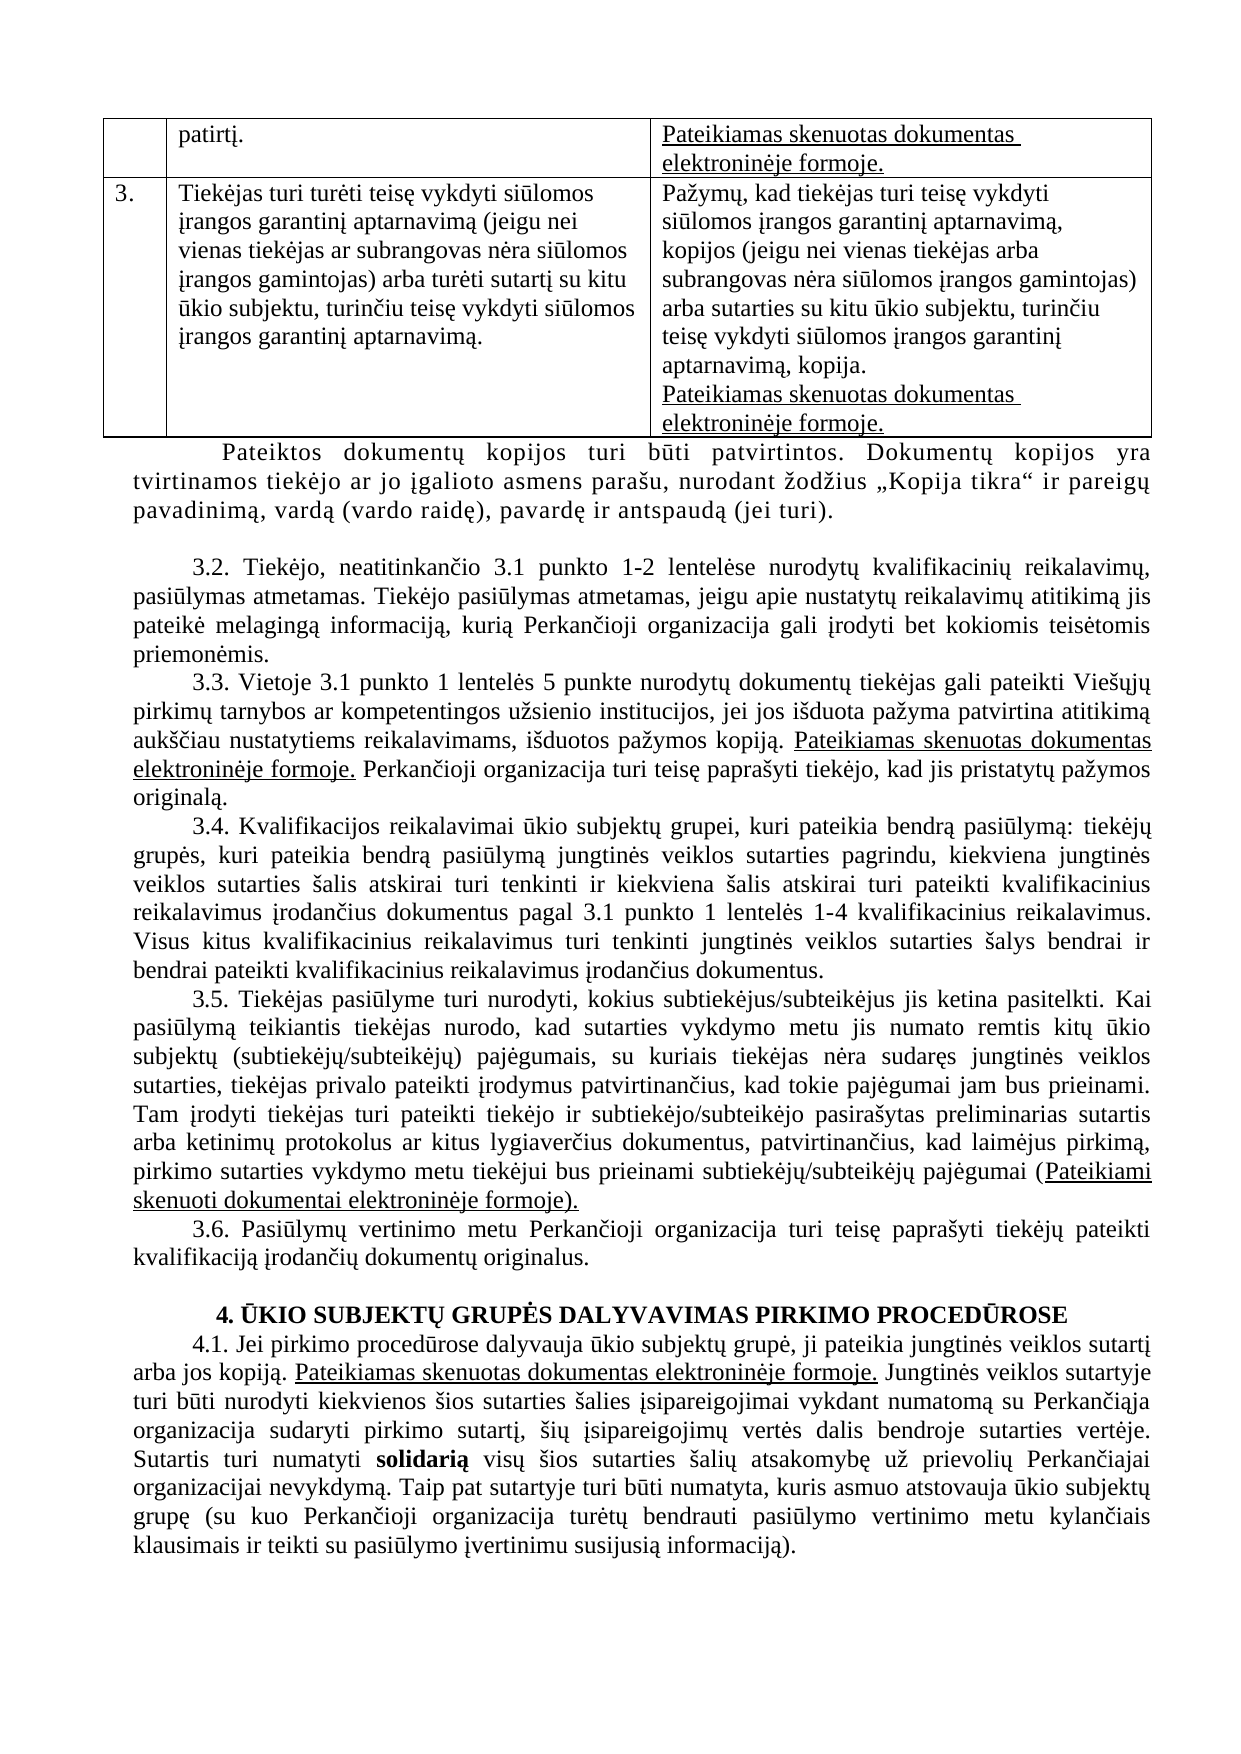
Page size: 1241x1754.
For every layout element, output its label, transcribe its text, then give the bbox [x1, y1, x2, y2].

text 3.3. Vietoje 3.1 punkto 1 lentelės 5 punkte nurodytų dokumentų tiekėjas gali pateikti Viešųjų pirkimų tarnybos ar kompetentingos užsienio institucijos, jei jos išduota pažyma patvirtina atitikimą aukščiau nustatytiems reikalavimams, išduotos pažymos kopiją. Pateikiamas skenuotas dokumentas elektroninėje formoje. Perkančioji organizacija turi teisę paprašyti tiekėjo, kad jis pristatytų pažymos originalą. [133, 667, 1152, 811]
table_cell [651, 119, 1151, 177]
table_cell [167, 119, 650, 177]
text 3.2. Tiekėjo, neatitinkančio 3.1 punkto 1-2 lentelėse nurodytų kvalifikacinių reikalavimų, pasiūlymas atmetamas. Tiekėjo pasiūlymas atmetamas, jeigu apie nustatytų reikalavimų atitikimą jis pateikė melagingą informaciją, kurią Perkančioji organizacija gali įrodyti bet kokiomis teisėtomis priemonėmis. [133, 552, 1152, 667]
text Pateiktos dokumentų kopijos turi būti patvirtintos. Dokumentų kopijos yra tvirtinamos tiekėjo ar jo įgalioto asmens parašu, nurodant žodžius „Kopija tikra“ ir pareigų pavadinimą, vardą (vardo raidę), pavardę ir antspaudą (jei turi). [133, 438, 1152, 524]
table_cell 3. [104, 178, 166, 436]
text 3.6. Pasiūlymų vertinimo metu Perkančioji organizacija turi teisę paprašyti tiekėjų pateikti kvalifikaciją įrodančių dokumentų originalus. [133, 1214, 1152, 1271]
table_cell Pažymų, kad tiekėjas turi teisę vykdyti siūlomos įrangos garantinį aptarnavimą, kopijos (jeigu nei vienas tiekėjas arba subrangovas nėra siūlomos įrangos gamintojas) arba sutarties su kitu ūkio subjektu, turinčiu teisę vykdyti siūlomos įrangos garantinį aptarnavimą, kopija. Pateikiamas skenuotas dokumentas elektroninėje formoje. [651, 178, 1151, 436]
text 4. ŪKIO SUBJEKTŲ GRUPĖS DALYVAVIMAS PIRKIMO PROCEDŪROSE [133, 1300, 1152, 1329]
table_cell Tiekėjas turi turėti teisę vykdyti siūlomos įrangos garantinį aptarnavimą (jeigu nei vienas tiekėjas ar subrangovas nėra siūlomos įrangos gamintojas) arba turėti sutartį su kitu ūkio subjektu, turinčiu teisę vykdyti siūlomos įrangos garantinį aptarnavimą. [167, 178, 650, 436]
table_cell 2. [104, 119, 166, 177]
text 3.5. Tiekėjas pasiūlyme turi nurodyti, kokius subtiekėjus/subteikėjus jis ketina pasitelkti. Kai pasiūlymą teikiantis tiekėjas nurodo, kad sutarties vykdymo metu jis numato remtis kitų ūkio subjektų (subtiekėjų/subteikėjų) pajėgumais, su kuriais tiekėjas nėra sudaręs jungtinės veiklos sutarties, tiekėjas privalo pateikti įrodymus patvirtinančius, kad tokie pajėgumai jam bus prieinami. Tam įrodyti tiekėjas turi pateikti tiekėjo ir subtiekėjo/subteikėjo pasirašytas preliminarias sutartis arba ketinimų protokolus ar kitus lygiaverčius dokumentus, patvirtinančius, kad laimėjus pirkimą, pirkimo sutarties vykdymo metu tiekėjui bus prieinami subtiekėjų/subteikėjų pajėgumai (Pateikiami skenuoti dokumentai elektroninėje formoje). [133, 984, 1152, 1214]
text 4.1. Jei pirkimo procedūrose dalyvauja ūkio subjektų grupė, ji pateikia jungtinės veiklos sutartį arba jos kopiją. Pateikiamas skenuotas dokumentas elektroninėje formoje. Jungtinės veiklos sutartyje turi būti nurodyti kiekvienos šios sutarties šalies įsipareigojimai vykdant numatomą su Perkančiąja organizacija sudaryti pirkimo sutartį, šių įsipareigojimų vertės dalis bendroje sutarties vertėje. Sutartis turi numatyti solidarią visų šios sutarties šalių atsakomybę už prievolių Perkančiajai organizacijai nevykdymą. Taip pat sutartyje turi būti numatyta, kuris asmuo atstovauja ūkio subjektų grupę (su kuo Perkančioji organizacija turėtų bendrauti pasiūlymo vertinimo metu kylančiais klausimais ir teikti su pasiūlymo įvertinimu susijusią informaciją). [133, 1329, 1152, 1559]
text 3.4. Kvalifikacijos reikalavimai ūkio subjektų grupei, kuri pateikia bendrą pasiūlymą: tiekėjų grupės, kuri pateikia bendrą pasiūlymą jungtinės veiklos sutarties pagrindu, kiekviena jungtinės veiklos sutarties šalis atskirai turi tenkinti ir kiekviena šalis atskirai turi pateikti kvalifikacinius reikalavimus įrodančius dokumentus pagal 3.1 punkto 1 lentelės 1-4 kvalifikacinius reikalavimus. Visus kitus kvalifikacinius reikalavimus turi tenkinti jungtinės veiklos sutarties šalys bendrai ir bendrai pateikti kvalifikacinius reikalavimus įrodančius dokumentus. [133, 811, 1152, 984]
